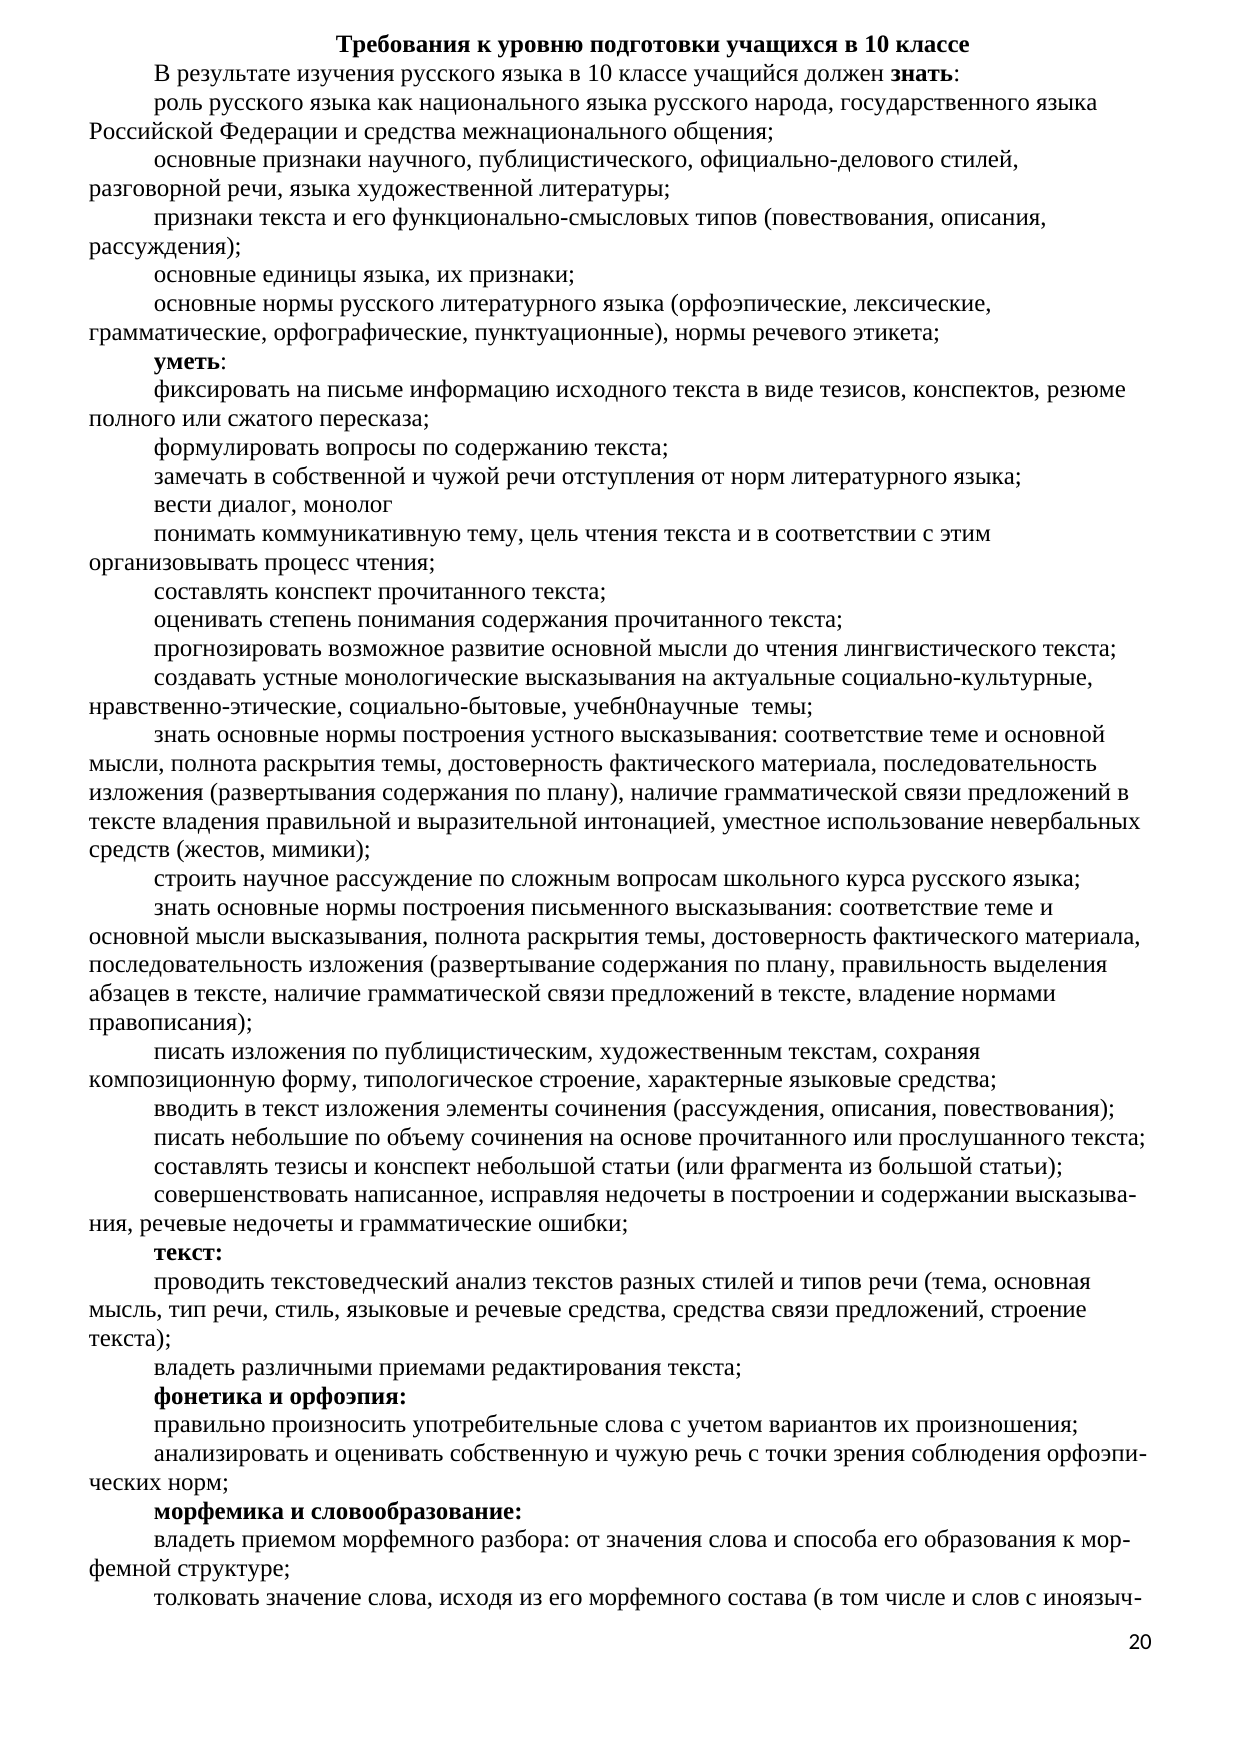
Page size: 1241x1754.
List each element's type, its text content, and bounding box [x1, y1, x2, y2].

text признаки текста и его функционально-смысловых типов (повествования, описания, рассуждения); [89, 202, 1152, 259]
text проводить текстоведческий анализ текстов разных стилей и типов речи (тема, основная мысль, тип речи, стиль, языковые и речевые средства, средства связи предложений, строение текста); [89, 1266, 1152, 1352]
text владеть приемом морфемного разбора: от значения слова и способа его образования к морфемной структуре; [89, 1524, 1152, 1582]
text писать небольшие по объему сочинения на основе прочитанного или прослушанного текста; [89, 1122, 1152, 1151]
text текст: [89, 1237, 1152, 1266]
text морфемика и словообразование: [89, 1496, 1152, 1524]
text роль русского языка как национального языка русского народа, государственного языка Российской Федерации и средства межнационального общения; [89, 87, 1152, 144]
text знать основные нормы построения устного высказывания: соответствие теме и основной мысли, полнота раскрытия темы, достоверность фактического материала, последовательность изложения (развертывания содержания по плану), наличие грамматической связи предложений в тексте владения правильной и выразительной интонацией, уместное использование невербальных средств (жестов, мимики); [89, 719, 1152, 863]
text строить научное рассуждение по сложным вопросам школьного курса русского языка; [89, 863, 1152, 892]
text В результате изучения русского языка в 10 классе учащийся должен знать: [89, 58, 1152, 87]
text понимать коммуникативную тему, цель чтения текста и в соответствии с этим организовывать процесс чтения; [89, 518, 1152, 576]
text писать изложения по публицистическим, художественным текстам, сохраняя композиционную форму, типологическое строение, характерные языковые средства; [89, 1036, 1152, 1093]
text составлять конспект прочитанного текста; [89, 576, 1152, 604]
text владеть различными приемами редактирования текста; [89, 1352, 1152, 1381]
text вводить в текст изложения элементы сочинения (рассуждения, описания, повествования); [89, 1093, 1152, 1122]
text вести диалог, монолог [89, 489, 1152, 518]
text создавать устные монологические высказывания на актуальные социально-культурные, нравственно-этические, социально-бытовые, учебн0научные темы; [89, 662, 1152, 719]
text Требования к уровню подготовки учащихся в 10 классе [89, 29, 1152, 58]
text замечать в собственной и чужой речи отступления от норм литературного языка; [89, 461, 1152, 489]
text фиксировать на письме информацию исходного текста в виде тезисов, конспектов, резюме полного или сжатого пересказа; [89, 374, 1152, 432]
text совершенствовать написанное, исправляя недочеты в построении и содержании высказывания, речевые недочеты и грамматические ошибки; [89, 1179, 1152, 1237]
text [89, 1582, 1152, 1611]
text основные единицы языка, их признаки; [89, 259, 1152, 288]
text правильно произносить употребительные слова с учетом вариантов их произношения; [89, 1409, 1152, 1438]
text уметь: [89, 346, 1152, 374]
text формулировать вопросы по содержанию текста; [89, 432, 1152, 461]
text составлять тезисы и конспект небольшой статьи (или фрагмента из большой статьи); [89, 1151, 1152, 1179]
text оценивать степень понимания содержания прочитанного текста; [89, 604, 1152, 633]
text основные нормы русского литературного языка (орфоэпические, лексические, грамматические, орфографические, пунктуационные), нормы речевого этикета; [89, 288, 1152, 346]
text прогнозировать возможное развитие основной мысли до чтения лингвистического текста; [89, 633, 1152, 662]
text основные признаки научного, публицистического, официально-делового стилей, разговорной речи, языка художественной литературы; [89, 144, 1152, 202]
text анализировать и оценивать собственную и чужую речь с точки зрения соблюдения орфоэпических норм; [89, 1438, 1152, 1496]
text знать основные нормы построения письменного высказывания: соответствие теме и основной мысли высказывания, полнота раскрытия темы, достоверность фактического материала, последовательность изложения (развертывание содержания по плану, правильность выделения абзацев в тексте, наличие грамматической связи предложений в тексте, владение нормами правописания); [89, 892, 1152, 1036]
text фонетика и орфоэпия: [89, 1381, 1152, 1409]
